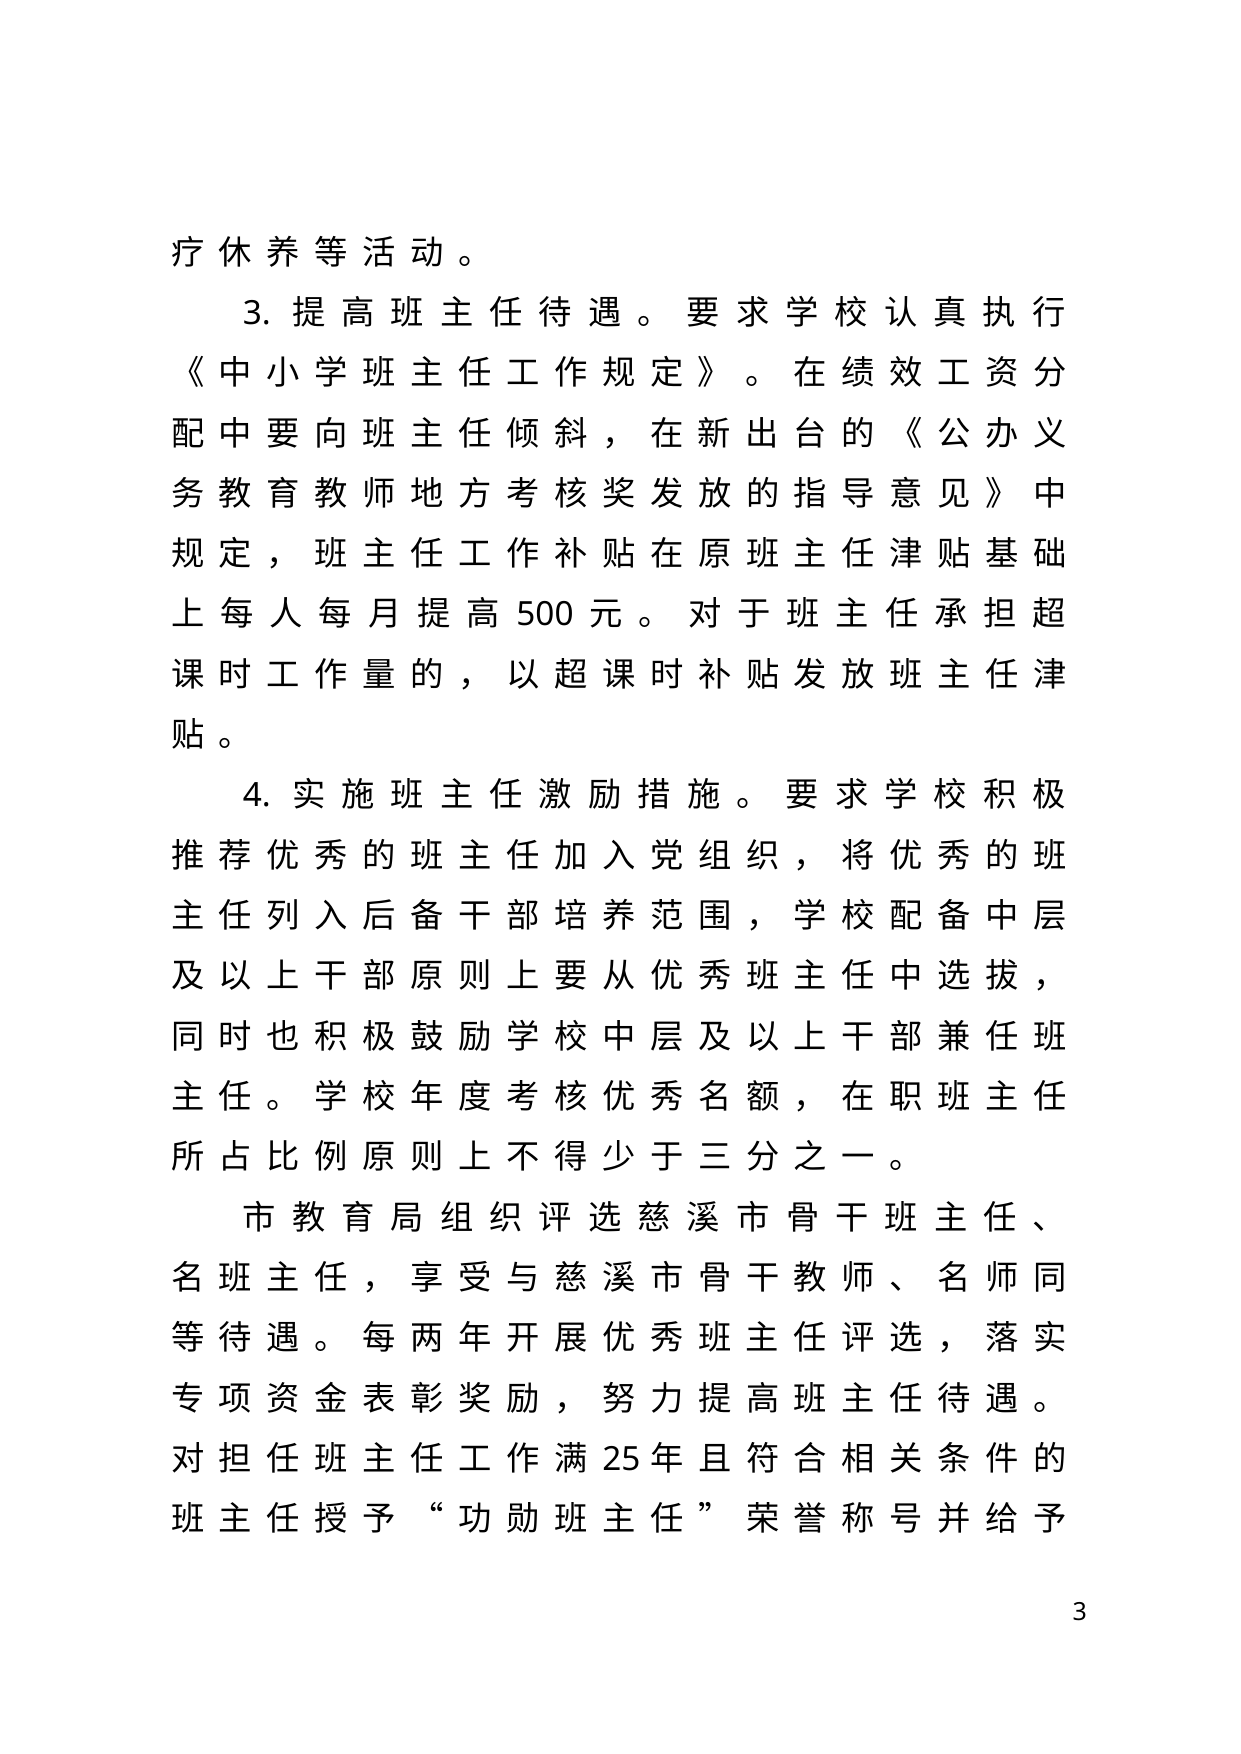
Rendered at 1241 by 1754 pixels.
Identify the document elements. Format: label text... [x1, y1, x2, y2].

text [171, 1184, 1081, 1546]
text 4.实施班主任激励措施。要求学校积极推荐优秀的班主任加入党组织，将优秀的班主任列入后备干部培养范围，学校配备中层及以上干部原则上要从优秀班主任中选拔，同时也积极鼓励学校中层及以上干部兼任班主任。学校年度考核优秀名额，在职班主任所占比例原则上不得少于三分之一。 [171, 762, 1081, 1184]
text 3.提高班主任待遇。要求学校认真执行《中小学班主任工作规定》。在绩效工资分配中要向班主任倾斜，在新出台的《公办义务教育教师地方考核奖发放的指导意见》中规定，班主任工作补贴在原班主任津贴基础上每人每月提高500元。对于班主任承担超课时工作量的，以超课时补贴发放班主任津贴。 [171, 280, 1081, 762]
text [171, 219, 1081, 280]
